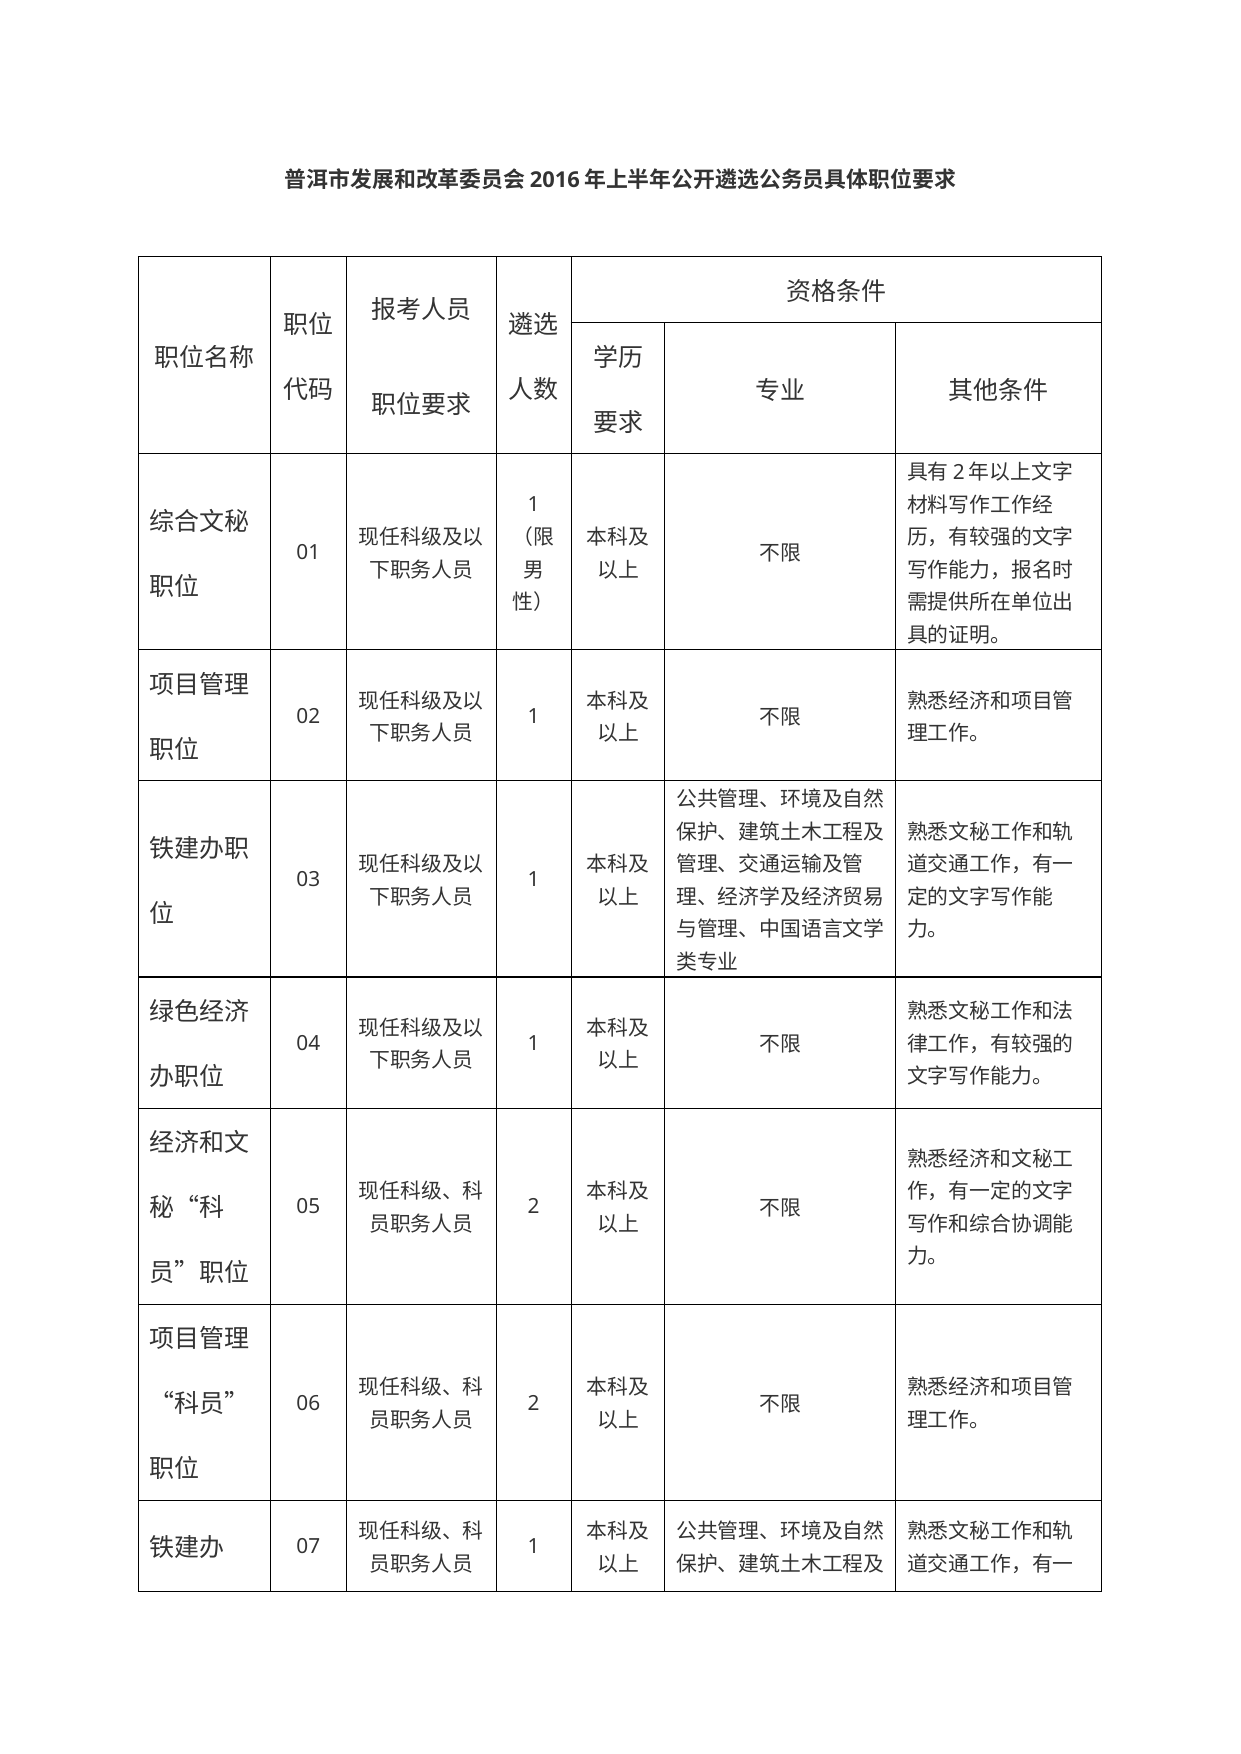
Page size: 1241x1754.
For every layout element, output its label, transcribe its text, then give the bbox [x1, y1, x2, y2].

table_cell 熟悉经济和项目管理工作。 [896, 650, 1101, 780]
table_cell 02 [271, 650, 346, 780]
table_cell 项目管理“科员”职位 [139, 1305, 270, 1499]
table_cell 2 [497, 1109, 571, 1303]
table_cell 1 [497, 781, 571, 976]
table_cell 不限 [665, 1109, 895, 1303]
table_cell 1 [497, 978, 571, 1107]
table_cell 现任科级及以下职务人员 [347, 454, 496, 649]
table_cell 熟悉经济和文秘工作，有一定的文字写作和综合协调能力。 [896, 1109, 1101, 1303]
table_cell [665, 1501, 895, 1591]
table_cell 项目管理职位 [139, 650, 270, 780]
table_cell 03 [271, 781, 346, 976]
table_cell 本科及以上 [572, 978, 664, 1107]
table_cell 06 [271, 1305, 346, 1499]
table_cell 经济和文秘“科员”职位 [139, 1109, 270, 1303]
table_header 职位代码 [271, 257, 346, 453]
table_cell 现任科级及以下职务人员 [347, 978, 496, 1107]
table_cell 综合文秘职位 [139, 454, 270, 649]
table_cell 本科及以上 [572, 1109, 664, 1303]
table_header 报考人员 职位要求 [347, 257, 496, 453]
table_cell 绿色经济办职位 [139, 978, 270, 1107]
table_cell 具有2年以上文字材料写作工作经历，有较强的文字写作能力，报名时需提供所在单位出具的证明。 [896, 454, 1101, 649]
text 普洱市发展和改革委员会2016年上半年公开遴选公务员具体职位要求 [187, 162, 1053, 194]
table_cell 05 [271, 1109, 346, 1303]
table_cell 专业 [665, 323, 895, 453]
table_cell 现任科级、科员职务人员 [347, 1501, 496, 1591]
table_cell 不限 [665, 978, 895, 1107]
table_cell 不限 [665, 454, 895, 649]
table_cell 铁建办“科员”职位 [139, 1501, 270, 1591]
table_cell 现任科级及以下职务人员 [347, 781, 496, 976]
table_cell 铁建办职位 [139, 781, 270, 976]
table_cell 1 [497, 650, 571, 780]
table_cell 1 [497, 1501, 571, 1591]
table_cell 熟悉经济和项目管理工作。 [896, 1305, 1101, 1499]
table_cell 熟悉文秘工作和法律工作，有较强的文字写作能力。 [896, 978, 1101, 1107]
table_cell 本科及以上 [572, 1305, 664, 1499]
table_cell 学历要求 [572, 323, 664, 453]
table_cell 本科及以上 [572, 781, 664, 976]
table_cell 现任科级、科员职务人员 [347, 1305, 496, 1499]
table_cell 现任科级及以下职务人员 [347, 650, 496, 780]
table_cell 不限 [665, 1305, 895, 1499]
table_header 资格条件 [572, 257, 1101, 322]
table_cell 熟悉文秘工作和轨道交通工作，有一定的文字写作能力。 [896, 781, 1101, 976]
table_cell 本科及以上 [572, 454, 664, 649]
table_cell 1（限男性） [497, 454, 571, 649]
table_cell 本科及以上 [572, 650, 664, 780]
table_cell 本科及以上 [572, 1501, 664, 1591]
table_header 职位名称 [139, 257, 270, 453]
table_cell 2 [497, 1305, 571, 1499]
table_cell 其他条件 [896, 323, 1101, 453]
table_cell 01 [271, 454, 346, 649]
table_header 遴选 人数 [497, 257, 571, 453]
table_cell 04 [271, 978, 346, 1107]
table_cell 公共管理、环境及自然保护、建筑土木工程及管理、交通运输及管理、经济学及经济贸易与管理、中国语言文学类专业 [665, 781, 895, 976]
table_cell 07 [271, 1501, 346, 1591]
table_cell 不限 [665, 650, 895, 780]
table_cell 现任科级、科员职务人员 [347, 1109, 496, 1303]
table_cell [896, 1501, 1101, 1591]
